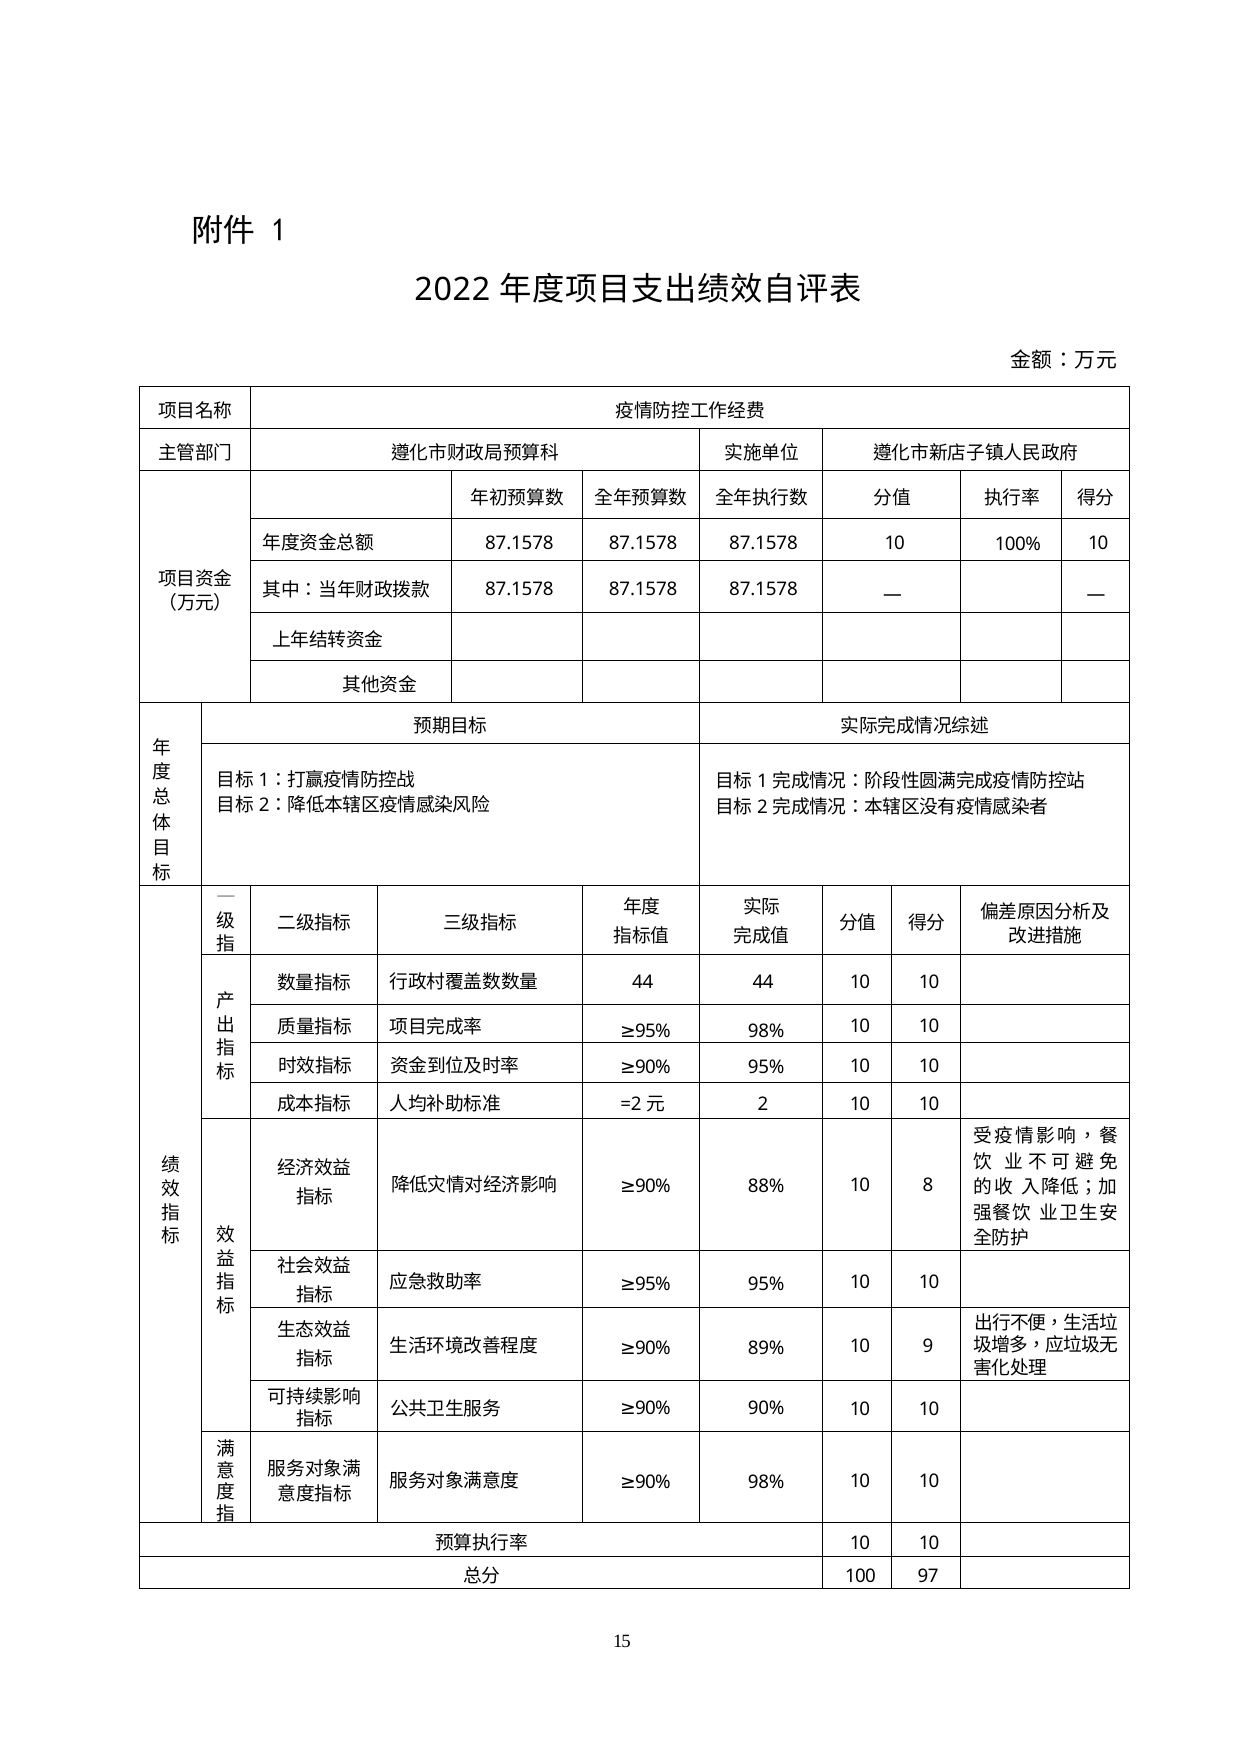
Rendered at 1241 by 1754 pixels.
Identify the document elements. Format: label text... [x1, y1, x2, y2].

table_cell 实际 完成值 [700, 886, 822, 954]
table_cell 10 [823, 1119, 891, 1250]
table_cell 44 [700, 955, 822, 1003]
table_cell [961, 1557, 1129, 1588]
table_cell 项目完成率 [378, 1005, 582, 1042]
table_header 项目名称 [140, 387, 250, 428]
table_cell 数量指标 [251, 955, 377, 1003]
table_cell 10 [892, 1043, 960, 1082]
table_cell 87.1578 [452, 561, 582, 612]
table_cell 90% [700, 1381, 822, 1431]
table_cell 偏差原因分析及 改进措施 [961, 886, 1129, 954]
table_cell 满意度指 [202, 1432, 250, 1522]
table_cell ≥90% [583, 1043, 699, 1082]
table_cell 98% [700, 1432, 822, 1522]
table_cell 87.1578 [700, 519, 822, 560]
table_cell 目标 1 完成情况：阶段性圆满完成疫情防控站 目标 2 完成情况：本辖区没有疫情感染者 [700, 744, 1129, 885]
table_cell 产 出 指 标 [202, 955, 250, 1118]
table_cell 10 [823, 1432, 891, 1522]
table_cell 10 [823, 519, 960, 560]
table_cell [961, 1523, 1129, 1556]
table_cell 2 [700, 1083, 822, 1118]
table_cell 87.1578 [583, 561, 699, 612]
table_cell 10 [823, 1043, 891, 1082]
table_cell 10 [892, 1432, 960, 1522]
table_cell [961, 561, 1061, 612]
table_cell 全年执行数 [700, 471, 822, 518]
table_cell 年度 指标值 [583, 886, 699, 954]
table_cell [961, 1005, 1129, 1042]
table_cell 年度 总体 目标 [140, 703, 201, 885]
table_cell 得分 [1062, 471, 1129, 518]
table_cell 10 [892, 1251, 960, 1306]
table_cell 服务对象满意度 [378, 1432, 582, 1522]
table_cell 分值 [823, 886, 891, 954]
table_cell 效 益 指 标 [202, 1119, 250, 1431]
table_cell 87.1578 [452, 519, 582, 560]
table_cell [961, 1432, 1129, 1522]
table_cell 执行率 [961, 471, 1061, 518]
table_cell 项目资金 （万元） [140, 471, 250, 702]
table_cell [1062, 613, 1129, 660]
table_cell =2 元 [583, 1083, 699, 1118]
table_cell 受疫情影响，餐饮 业不可避免 的收 入降低；加强餐饮 业卫生安全防护 [961, 1119, 1129, 1250]
table_cell 经济效益 指标 [251, 1119, 377, 1250]
table_cell 应急救助率 [378, 1251, 582, 1306]
table_cell 公共卫生服务 [378, 1381, 582, 1431]
table_cell 主管部门 [140, 429, 250, 470]
table_cell 质量指标 [251, 1005, 377, 1042]
table_cell 实际完成情况综述 [700, 703, 1129, 743]
table_cell 年度资金总额 [251, 519, 451, 560]
table_cell 10 [823, 1308, 891, 1380]
table_cell 10 [823, 955, 891, 1003]
table_cell 预算执行率 [140, 1523, 822, 1556]
table_cell 10 [892, 1083, 960, 1118]
table_cell 87.1578 [700, 561, 822, 612]
table_cell 44 [583, 955, 699, 1003]
table_cell [452, 613, 582, 660]
table_cell [700, 661, 822, 702]
table_cell [700, 613, 822, 660]
table_cell 生活环境改善程度 [378, 1308, 582, 1380]
table_cell 可持续影响 指标 [251, 1381, 377, 1431]
table_cell 10 [892, 1381, 960, 1431]
table_cell 一 级 指 [202, 886, 250, 954]
table_cell ≥90% [583, 1381, 699, 1431]
table_cell 10 [823, 1523, 891, 1556]
table_cell 年初预算数 [452, 471, 582, 518]
table_cell — [823, 561, 960, 612]
table_cell — [1062, 561, 1129, 612]
table_cell ≥90% [583, 1119, 699, 1250]
table_cell 时效指标 [251, 1043, 377, 1082]
table_cell [823, 613, 960, 660]
text 金额：万元 [1010, 346, 1130, 373]
table_cell 10 [823, 1381, 891, 1431]
table_header 疫情防控工作经费 [251, 387, 1129, 428]
table_cell 其中：当年财政拨款 [251, 561, 451, 612]
table_cell 其他资金 [251, 661, 451, 702]
table_cell 全年预算数 [583, 471, 699, 518]
table_cell [961, 613, 1061, 660]
table_cell 98% [700, 1005, 822, 1042]
table_cell 88% [700, 1119, 822, 1250]
table_cell 三级指标 [378, 886, 582, 954]
table_cell 分值 [823, 471, 960, 518]
table_cell 10 [1062, 519, 1129, 560]
table_cell 实施单位 [700, 429, 822, 470]
table_cell 10 [823, 1083, 891, 1118]
table_cell 10 [892, 955, 960, 1003]
table_cell 100 [823, 1557, 891, 1588]
table_cell ≥95% [583, 1005, 699, 1042]
table_cell [961, 955, 1129, 1003]
table_cell 8 [892, 1119, 960, 1250]
table_cell 遵化市财政局预算科 [251, 429, 699, 470]
table_cell 降低灾情对经济影响 [378, 1119, 582, 1250]
table_cell 100% [961, 519, 1061, 560]
table_cell 二级指标 [251, 886, 377, 954]
table_cell [961, 661, 1061, 702]
table_cell 遵化市新店子镇人民政府 [823, 429, 1129, 470]
table_cell 目标 1：打赢疫情防控战 目标 2：降低本辖区疫情感染风险 [202, 744, 699, 885]
table_cell [251, 471, 451, 518]
table_cell ≥90% [583, 1308, 699, 1380]
table_cell 社会效益 指标 [251, 1251, 377, 1306]
table_cell 总分 [140, 1557, 822, 1588]
table_cell [583, 613, 699, 660]
table_cell 成本指标 [251, 1083, 377, 1118]
table_cell ≥90% [583, 1432, 699, 1522]
table_cell 87.1578 [583, 519, 699, 560]
table_cell 出行不便，生活垃 圾增多，应垃圾无 害化处理 [961, 1308, 1129, 1380]
table_cell [823, 661, 960, 702]
table_cell 生态效益 指标 [251, 1308, 377, 1380]
table_cell ≥95% [583, 1251, 699, 1306]
table_cell 10 [823, 1005, 891, 1042]
table_cell 行政村覆盖数数量 [378, 955, 582, 1003]
table_cell 预期目标 [202, 703, 699, 743]
table_cell [961, 1083, 1129, 1118]
text 2022 年度项目支出绩效自评表 [414, 268, 1130, 309]
table_cell [1062, 661, 1129, 702]
table_cell 绩 效 指 标 [140, 886, 201, 1522]
table_cell [452, 661, 582, 702]
table_cell 得分 [892, 886, 960, 954]
table_cell [583, 661, 699, 702]
table_cell 上年结转资金 [251, 613, 451, 660]
table_cell [961, 1381, 1129, 1431]
text 附件 1 [191, 213, 1130, 248]
table_cell [961, 1043, 1129, 1082]
table_cell 资金到位及时率 [378, 1043, 582, 1082]
table_cell 89% [700, 1308, 822, 1380]
table_cell 97 [892, 1557, 960, 1588]
table_cell 95% [700, 1043, 822, 1082]
table_cell 95% [700, 1251, 822, 1306]
table_cell 9 [892, 1308, 960, 1380]
table_cell 10 [892, 1523, 960, 1556]
table_cell 人均补助标准 [378, 1083, 582, 1118]
table_cell 10 [892, 1005, 960, 1042]
table_cell 服务对象满 意度指标 [251, 1432, 377, 1522]
table_cell 10 [823, 1251, 891, 1306]
table_cell [961, 1251, 1129, 1306]
